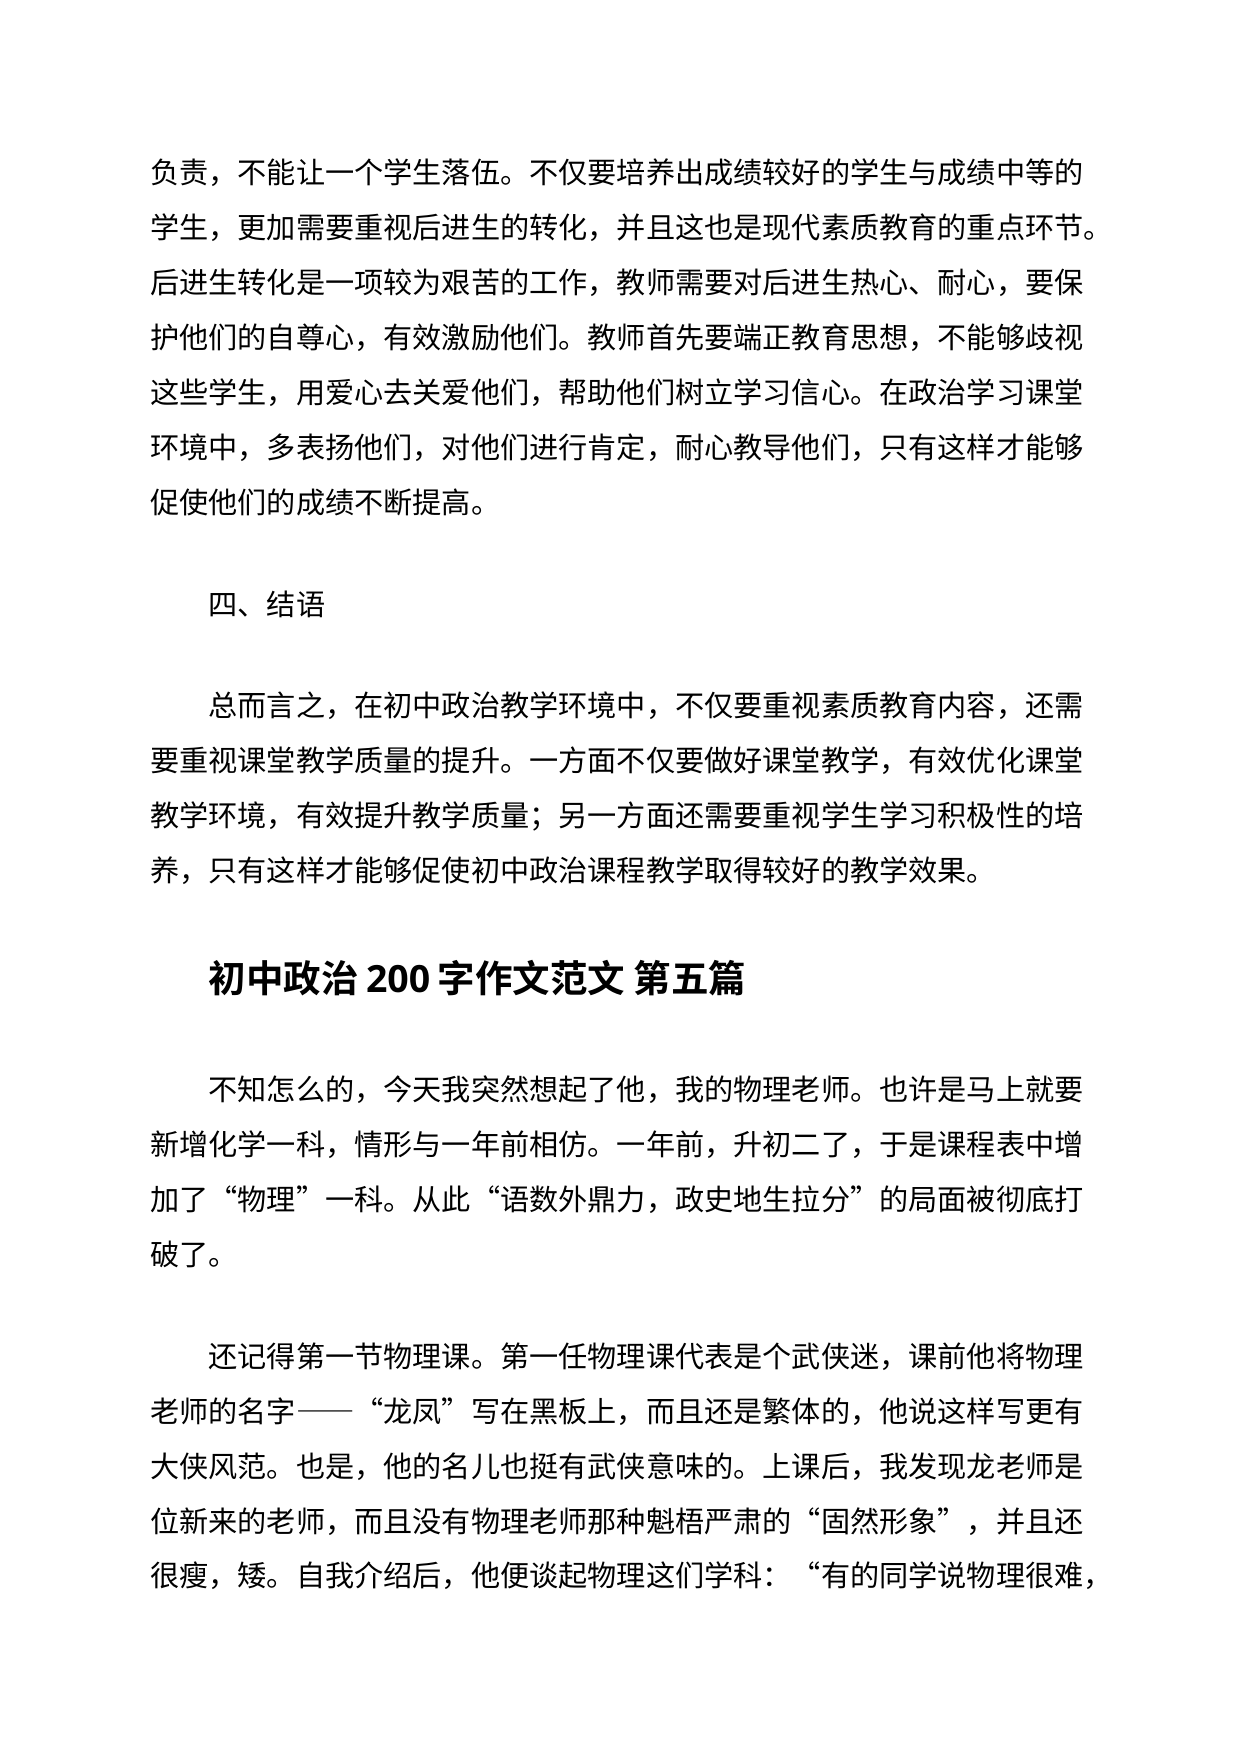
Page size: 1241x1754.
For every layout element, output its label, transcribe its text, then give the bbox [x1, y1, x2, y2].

text 四、结语 [150, 581, 1090, 623]
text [150, 150, 1090, 522]
text 初中政治200字作文范文 第五篇 [150, 949, 1090, 1004]
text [150, 1333, 1090, 1595]
text 总而言之，在初中政治教学环境中，不仅要重视素质教育内容，还需要重视课堂教学质量的提升。一方面不仅要做好课堂教学，有效优化课堂教学环境，有效提升教学质量；另一方面还需要重视学生学习积极性的培养，只有这样才能够促使初中政治课程教学取得较好的教学效果。 [150, 683, 1090, 890]
text 不知怎么的，今天我突然想起了他，我的物理老师。也许是马上就要新增化学一科，情形与一年前相仿。一年前，升初二了，于是课程表中增加了“物理”一科。从此“语数外鼎力，政史地生拉分”的局面被彻底打破了。 [150, 1067, 1090, 1274]
